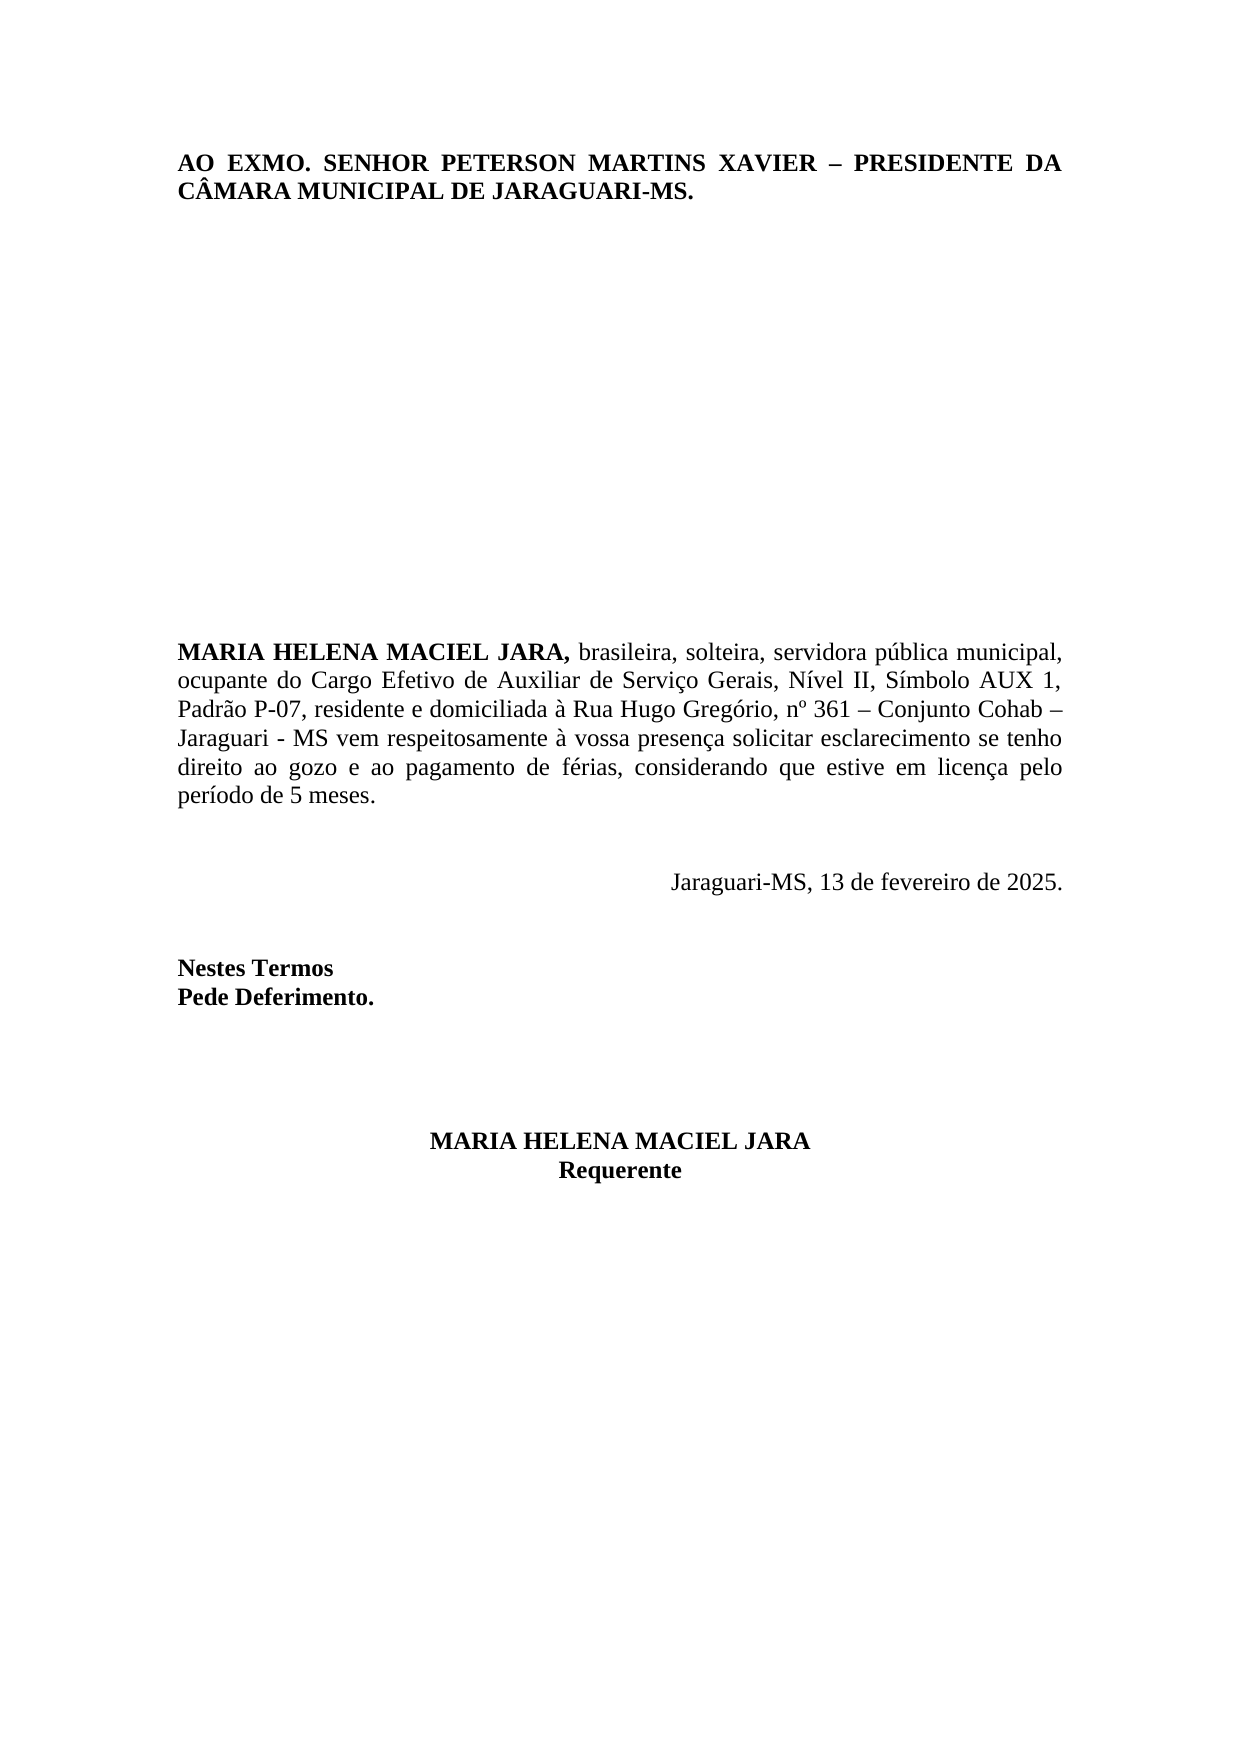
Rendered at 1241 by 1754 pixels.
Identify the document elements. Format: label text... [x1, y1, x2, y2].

text MARIA HELENA MACIEL JARA [177, 1126, 1063, 1155]
text Nestes Termos [177, 953, 1063, 982]
text Jaraguari-MS, 13 de fevereiro de 2025. [177, 867, 1063, 896]
text AO EXMO. SENHOR PETERSON MARTINS XAVIER – PRESIDENTE DA CÂMARA MUNICIPAL DE JARAGUARI-MS. [177, 148, 1063, 205]
text Requerente [177, 1155, 1063, 1183]
text MARIA HELENA MACIEL JARA, brasileira, solteira, servidora pública municipal, ocupante do Cargo Efetivo de Auxiliar de Serviço Gerais, Nível II, Símbolo AUX 1, Padrão P-07, residente e domiciliada à Rua Hugo Gregório, nº 361 – Conjunto Cohab – Jaraguari - MS vem respeitosamente à vossa presença solicitar esclarecimento se tenho direito ao gozo e ao pagamento de férias, considerando que estive em licença pelo período de 5 meses. [177, 637, 1063, 809]
text Pede Deferimento. [177, 982, 1063, 1011]
